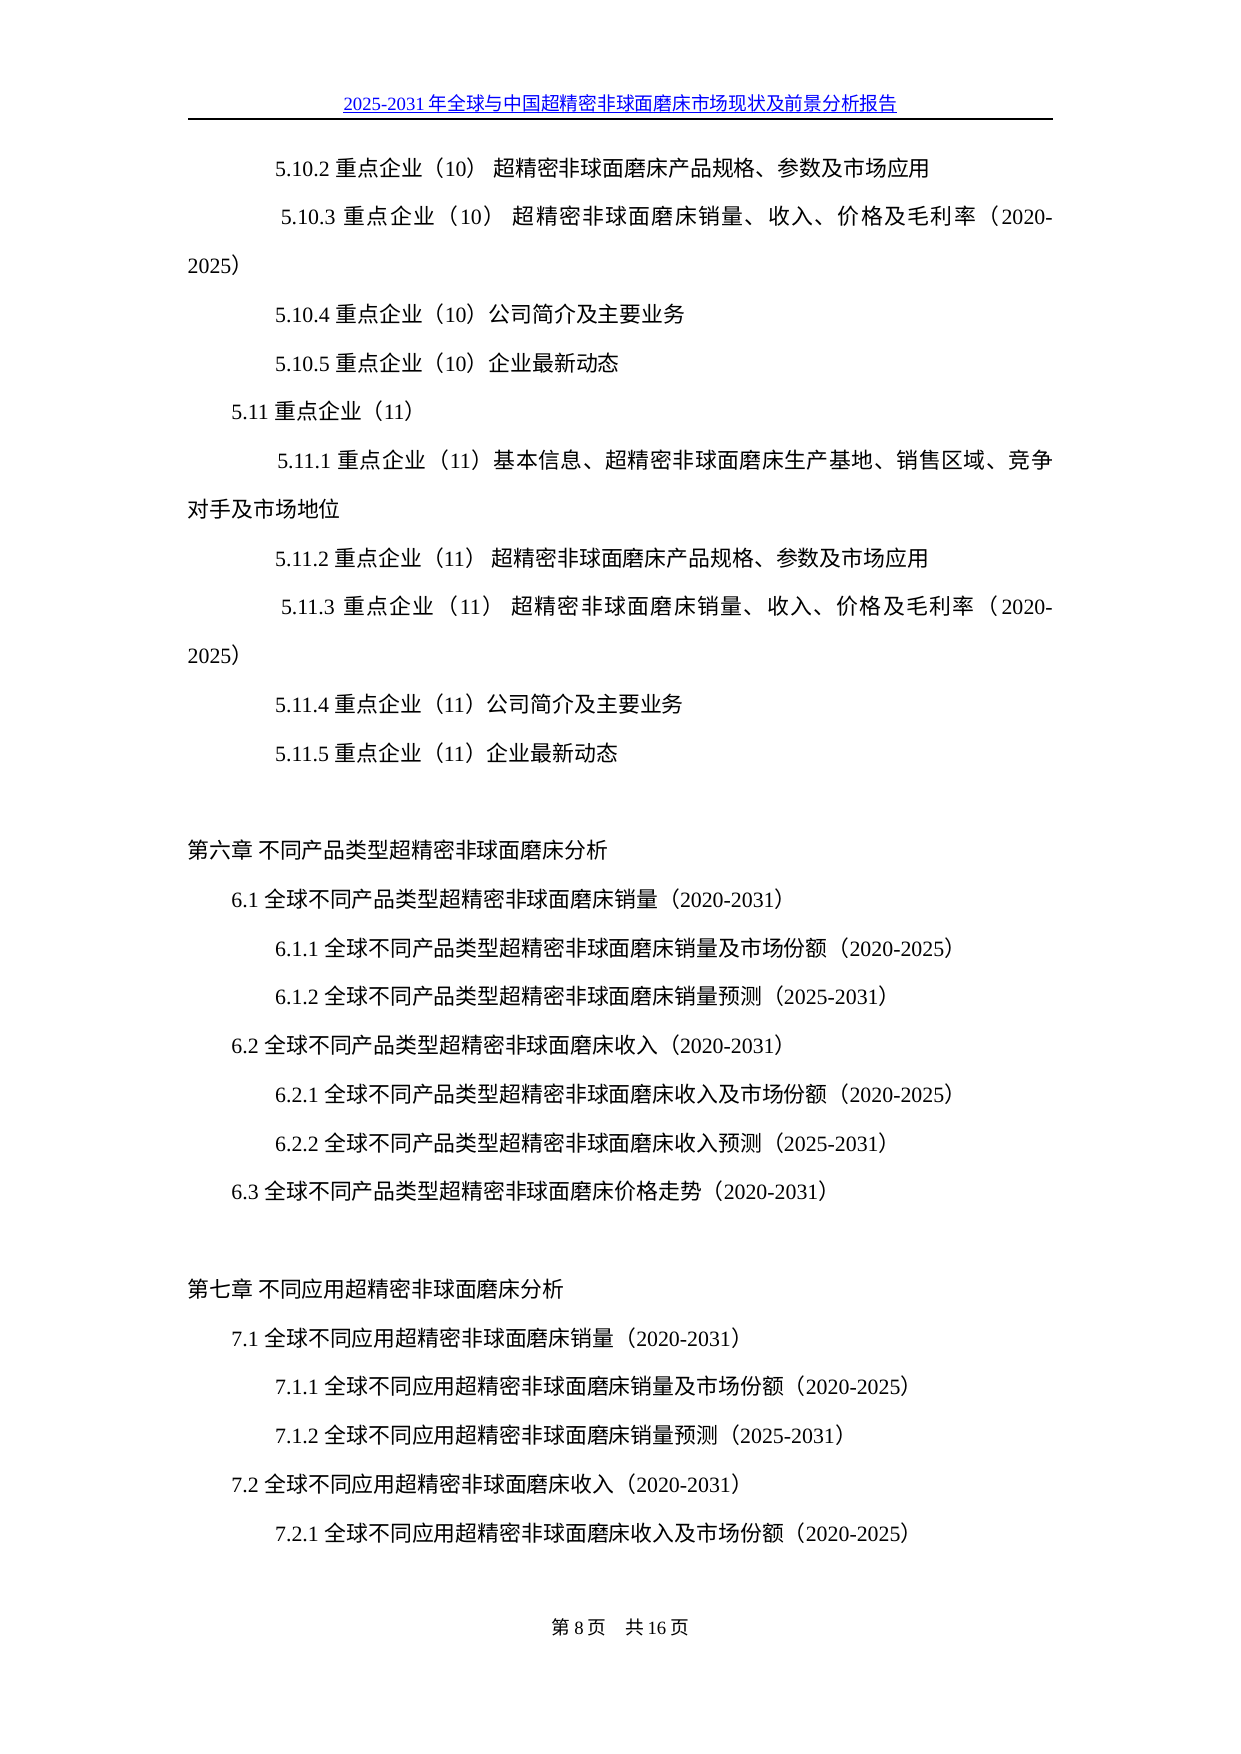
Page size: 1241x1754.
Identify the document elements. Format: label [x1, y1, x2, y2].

text [187, 150, 1053, 1548]
